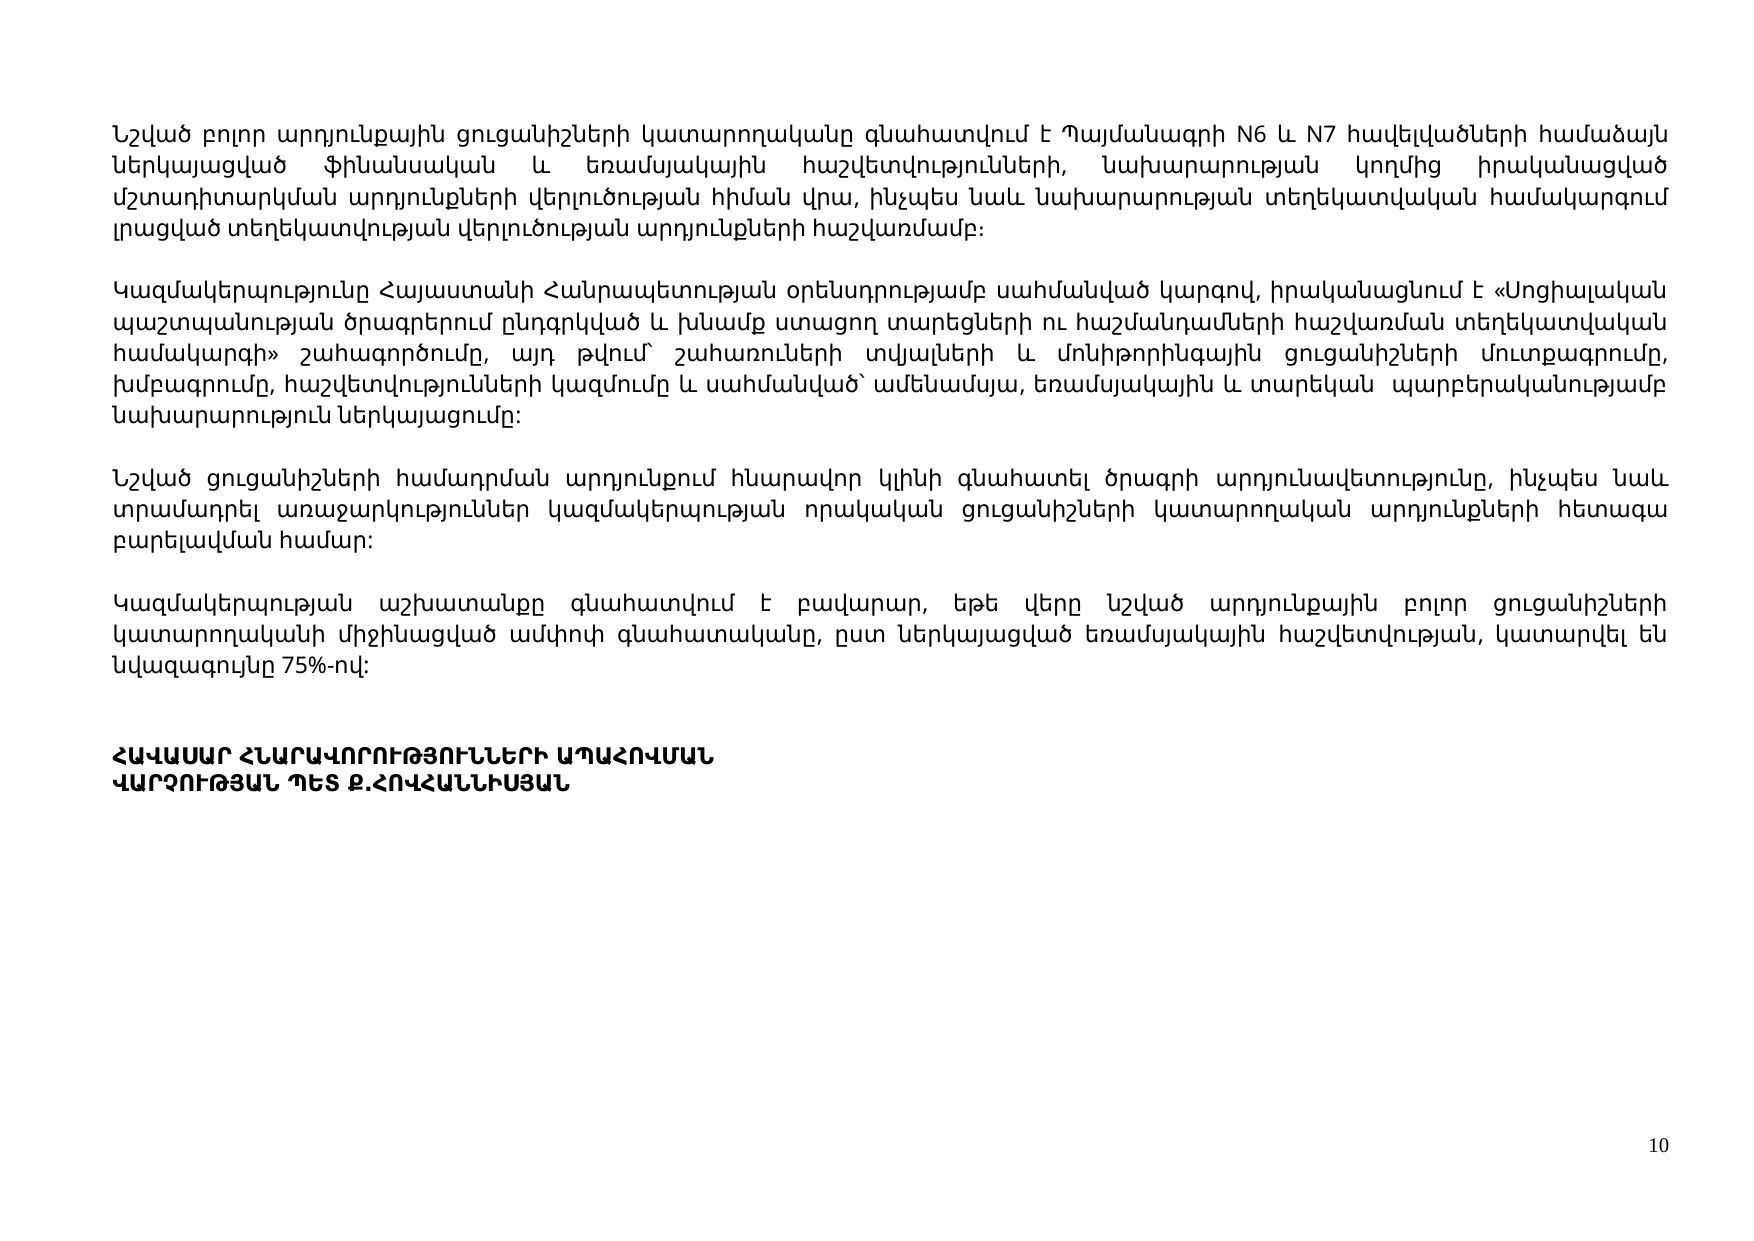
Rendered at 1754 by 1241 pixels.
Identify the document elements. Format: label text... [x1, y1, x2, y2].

text ՎԱՐՉՈՒԹՅԱՆ ՊԵՏ Ք.ՀՈՎՀԱՆՆԻՍՅԱՆ [112, 770, 1669, 796]
text Կազմակերպությունը Հայաստանի Հանրապետության օրենսդրությամբ սահմանված կարգով, իրականացնում է «Սոցիալական պաշտպանության ծրագրերում ընդգրկված և խնամք ստացող տարեցների ու հաշմանդամների հաշվառման տեղեկատվական համակարգի» շահագործումը, այդ թվում՝ շահառուների տվյալների և մոնիթորինգային ցուցանիշների մուտքագրումը, խմբագրումը, հաշվետվությունների կազմումը և սահմանված՝ ամենամսյա, եռամսյակային և տարեկան պարբերականությամբ նախարարություն ներկայացումը: [112, 274, 1669, 431]
text Կազմակերպության աշխատանքը գնահատվում է բավարար, եթե վերը նշված արդյունքային բոլոր ցուցանիշների կատարողականի միջինացված ամփոփ գնահատականը, ըստ ներկայացված եռամսյակային հաշվետվության, կատարվել են նվազագույնը 75%-ով: [112, 587, 1669, 681]
text ՀԱՎԱՍԱՐ ՀՆԱՐԱՎՈՐՈՒԹՅՈՒՆՆԵՐԻ ԱՊԱՀՈՎՄԱՆ [112, 743, 1669, 770]
text Նշված ցուցանիշների համադրման արդյունքում հնարավոր կլինի գնահատել ծրագրի արդյունավետությունը, ինչպես նաև տրամադրել առաջարկություններ կազմակերպության որակական ցուցանիշների կատարողական արդյունքների հետագա բարելավման համար: [112, 462, 1669, 556]
text Նշված բոլոր արդյունքային ցուցանիշների կատարողականը գնահատվում է Պայմանագրի N6 և N7 հավելվածների համաձայն ներկայացված ֆինանսական և եռամսյակային հաշվետվությունների, նախարարության կողմից իրականացված մշտադիտարկման արդյունքների վերլուծության հիման վրա, ինչպես նաև նախարարության տեղեկատվական համակարգում լրացված տեղեկատվության վերլուծության արդյունքների հաշվառմամբ։ [112, 118, 1669, 243]
